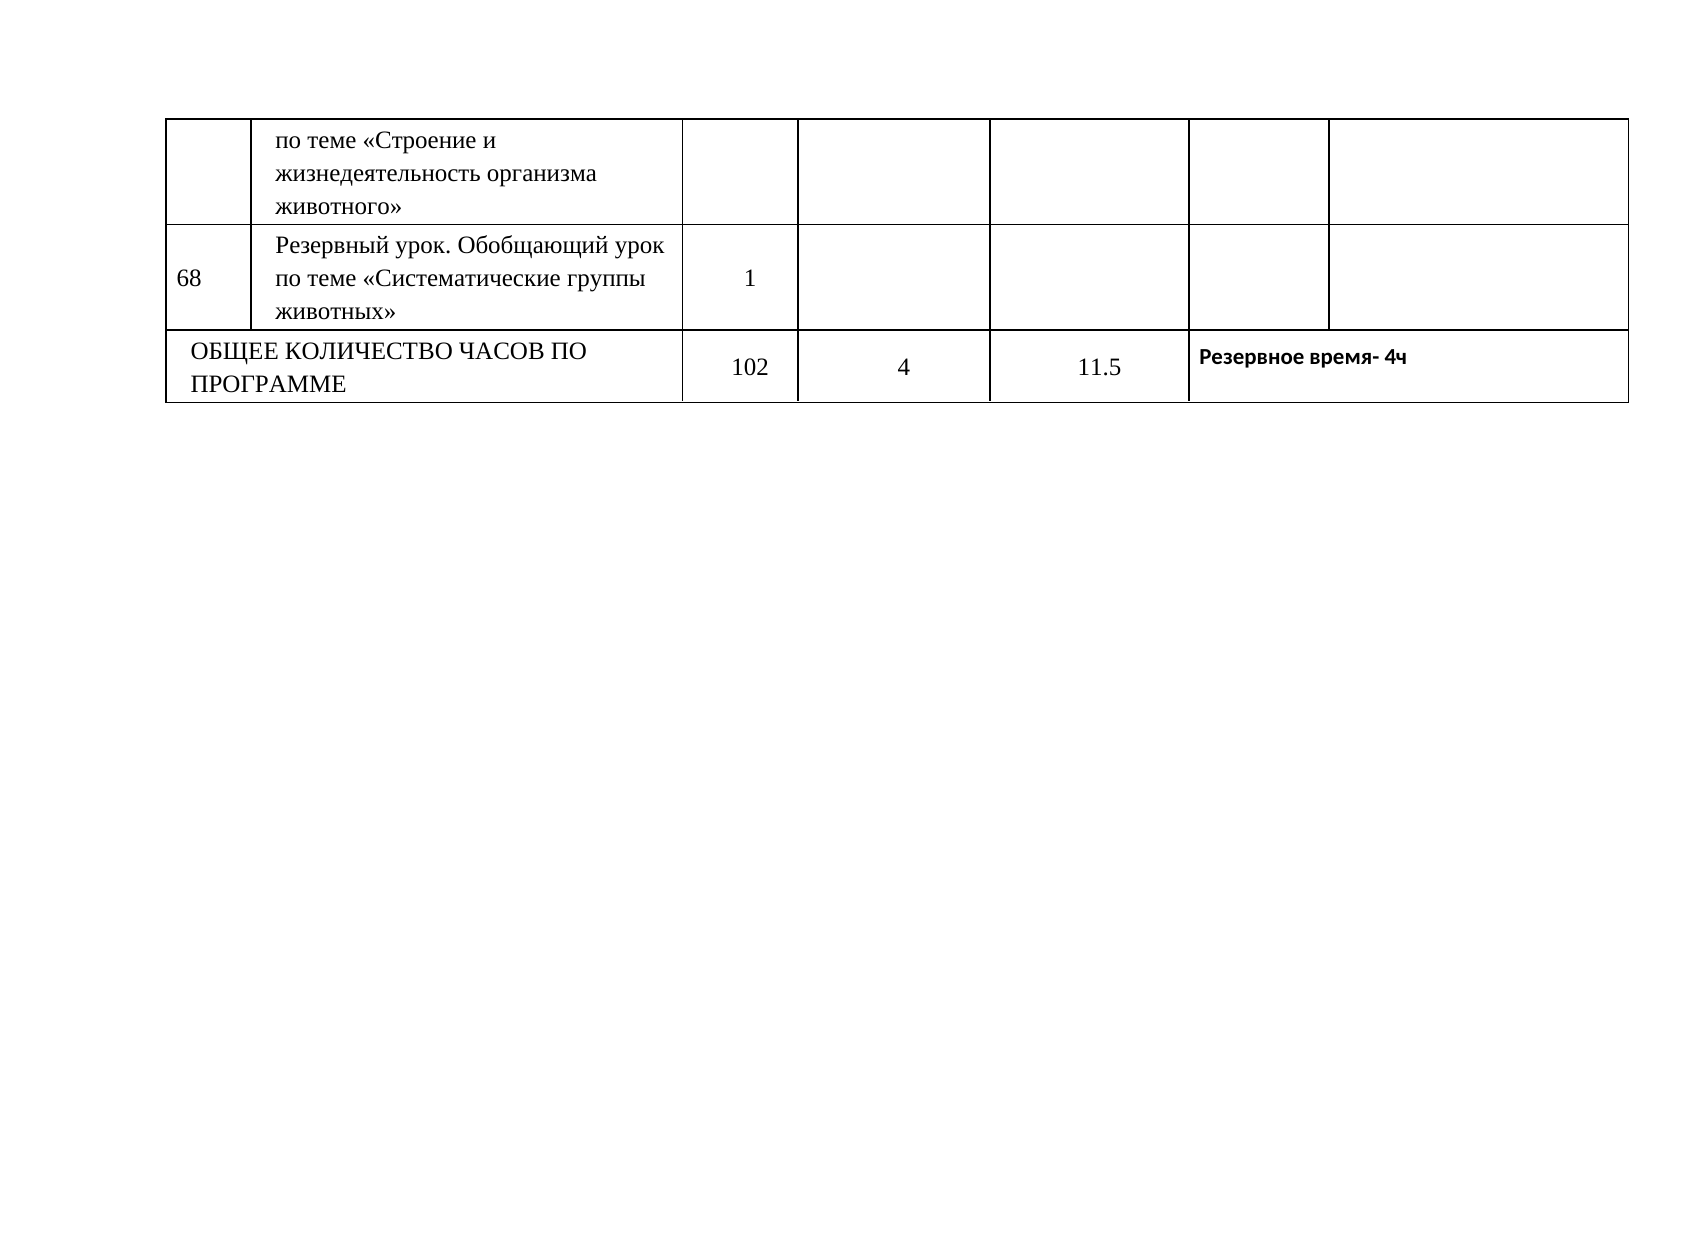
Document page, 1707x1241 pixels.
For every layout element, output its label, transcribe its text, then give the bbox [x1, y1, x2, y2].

table_cell [799, 120, 989, 223]
table_cell Резервное время- 4ч [1190, 331, 1628, 401]
table_cell [1190, 120, 1328, 223]
table_cell [991, 225, 1188, 329]
table_cell Резервный урок. Обобщающий урок по теме «Систематические группы животных» [252, 225, 682, 329]
table_cell 102 [683, 331, 797, 401]
table_cell [1190, 225, 1328, 329]
table_cell [991, 120, 1188, 223]
table_cell 1 [683, 225, 797, 329]
table_cell 67 [167, 120, 250, 223]
table_cell ОБЩЕЕ КОЛИЧЕСТВО ЧАСОВ ПО ПРОГРАММЕ [167, 331, 682, 401]
table_cell 68 [167, 225, 250, 329]
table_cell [252, 120, 682, 223]
table_cell [1330, 225, 1628, 329]
table_cell 11.5 [991, 331, 1188, 401]
table_cell 1 [683, 120, 797, 223]
table_cell [1330, 120, 1628, 223]
table_cell 4 [799, 331, 989, 401]
table_cell [799, 225, 989, 329]
